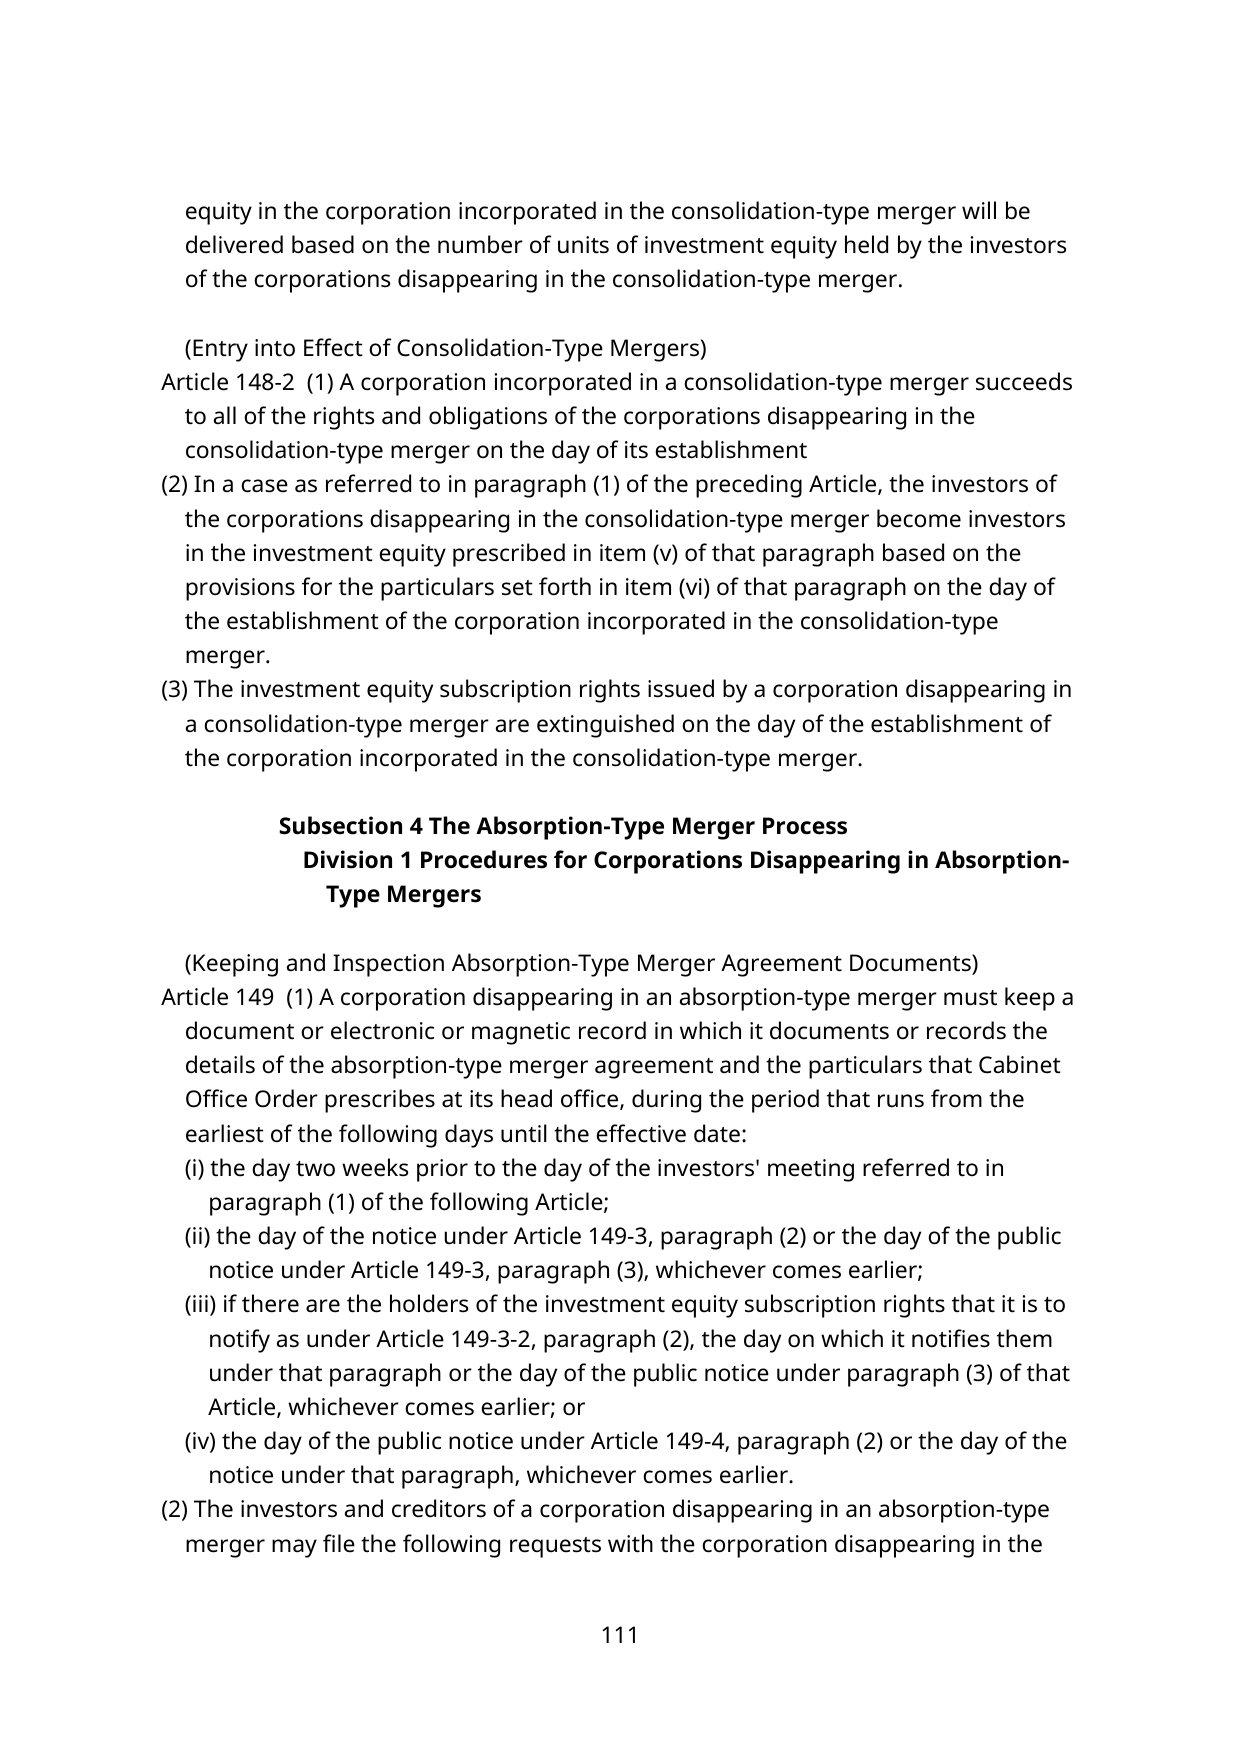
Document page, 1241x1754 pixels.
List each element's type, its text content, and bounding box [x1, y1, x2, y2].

text (i) the day two weeks prior to the day of the investors' meeting referred to in paragraph (1) of the following Article; [184, 1150, 1079, 1219]
text Subsection 4 The Absorption-Type Merger Process [276, 809, 1079, 843]
text (2) In a case as referred to in paragraph (1) of the preceding Article, the investors of the corporations disappearing in the consolidation-type merger become investors in the investment equity prescribed in item (v) of that paragraph based on the provisions for the particulars set forth in item (vi) of that paragraph on the day of the establishment of the corporation incorporated in the consolidation-type merger. [161, 467, 1079, 672]
text Division 1 Procedures for Corporations Disappearing in Absorption-Type Mergers [298, 843, 1079, 911]
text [161, 1492, 1079, 1560]
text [161, 194, 1079, 296]
text (ii) the day of the notice under Article 149-3, paragraph (2) or the day of the public notice under Article 149-3, paragraph (3), whichever comes earlier; [184, 1219, 1079, 1287]
text (Entry into Effect of Consolidation-Type Mergers) [184, 330, 1079, 364]
text (iv) the day of the public notice under Article 149-4, paragraph (2) or the day of the notice under that paragraph, whichever comes earlier. [184, 1424, 1079, 1492]
text Article 149 (1) A corporation disappearing in an absorption-type merger must keep a document or electronic or magnetic record in which it documents or records the details of the absorption-type merger agreement and the particulars that Cabinet Office Order prescribes at its head office, during the period that runs from the earliest of the following days until the effective date: [161, 979, 1079, 1150]
text (iii) if there are the holders of the investment equity subscription rights that it is to notify as under Article 149-3-2, paragraph (2), the day on which it notifies them under that paragraph or the day of the public notice under paragraph (3) of that Article, whichever comes earlier; or [184, 1287, 1079, 1424]
text (Keeping and Inspection Absorption-Type Merger Agreement Documents) [184, 945, 1079, 979]
text Article 148-2 (1) A corporation incorporated in a consolidation-type merger succeeds to all of the rights and obligations of the corporations disappearing in the consolidation-type merger on the day of its establishment [161, 364, 1079, 467]
text (3) The investment equity subscription rights issued by a corporation disappearing in a consolidation-type merger are extinguished on the day of the establishment of the corporation incorporated in the consolidation-type merger. [161, 672, 1079, 774]
